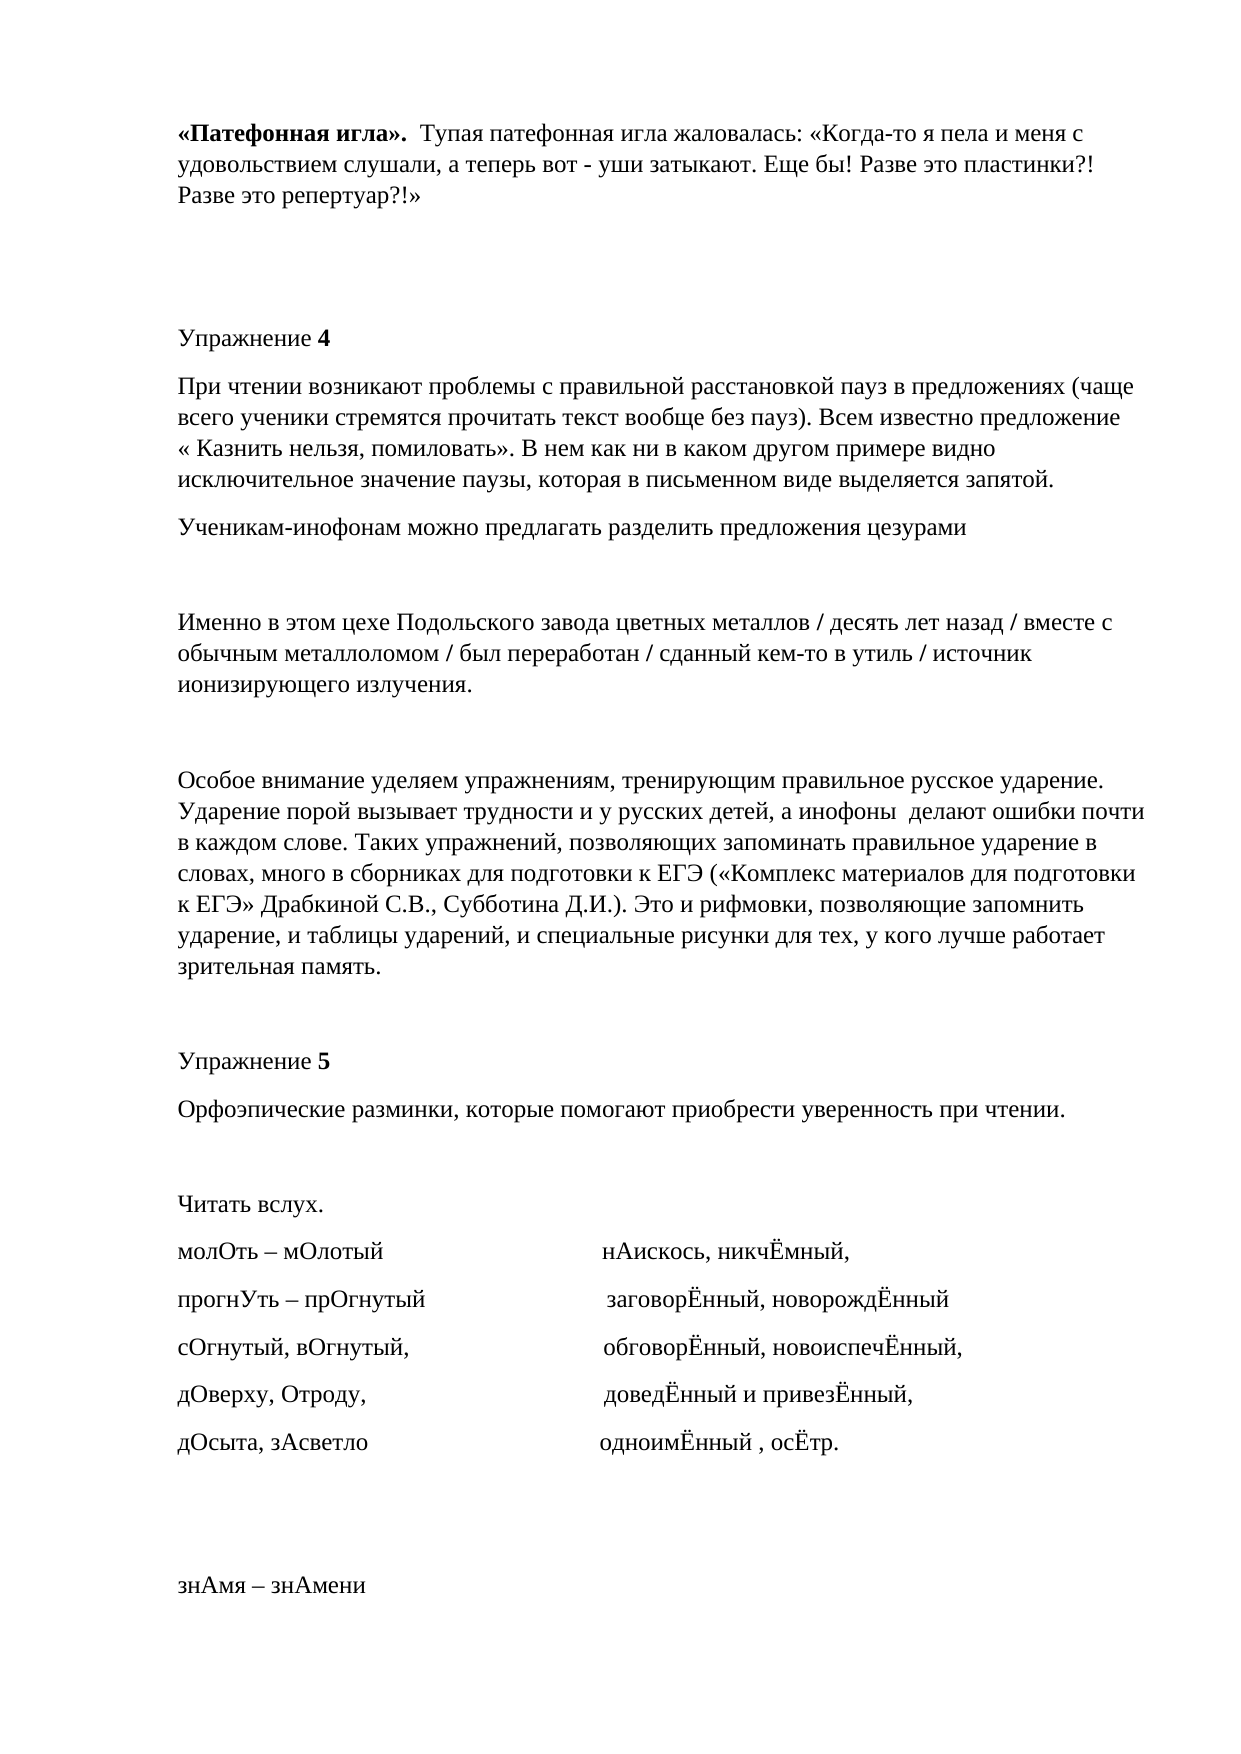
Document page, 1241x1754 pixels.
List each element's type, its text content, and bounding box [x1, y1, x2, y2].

text «Патефонная игла». Тупая патефонная игла жаловалась: «Когда-то я пела и меня с удовольствием слушали, а теперь вот - уши затыкают. Еще бы! Разве это пластинки?! Разве это репертуар?!» [177, 118, 1152, 209]
text Упражнение 4 [177, 323, 1152, 352]
text дОсыта, зАсветло одноимЁнный , осЁтр. [177, 1427, 1152, 1456]
text дОверху, Отроду, доведЁнный и привезЁнный, [177, 1379, 1152, 1408]
text Особое внимание уделяем упражнениям, тренирующим правильное русское ударение. Ударение порой вызывает трудности и у русских детей, а инофоны делают ошибки почти в каждом слове. Таких упражнений, позволяющих запоминать правильное ударение в словах, много в сборниках для подготовки к ЕГЭ («Комплекс материалов для подготовки к ЕГЭ» Драбкиной С.В., Субботина Д.И.). Это и рифмовки, позволяющие запомнить ударение, и таблицы ударений, и специальные рисунки для тех, у кого лучше работает зрительная память. [177, 765, 1152, 980]
text Ученикам-инофонам можно предлагать разделить предложения цезурами [177, 512, 1152, 541]
text прогнУть – прОгнутый заговорЁнный, новорождЁнный [177, 1284, 1152, 1313]
text Орфоэпические разминки, которые помогают приобрести уверенность при чтении. [177, 1094, 1152, 1123]
text Именно в этом цехе Подольского завода цветных металлов / десять лет назад / вместе с обычным металлоломом / был переработан / сданный кем-то в утиль / источник ионизирующего излучения. [177, 607, 1152, 698]
text Упражнение 5 [177, 1046, 1152, 1075]
text При чтении возникают проблемы с правильной расстановкой пауз в предложениях (чаще всего ученики стремятся прочитать текст вообще без пауз). Всем известно предложение « Казнить нельзя, помиловать». В нем как ни в каком другом примере видно исключительное значение паузы, которая в письменном виде выделяется запятой. [177, 371, 1152, 493]
text молОть – мОлотый нАискось, никчЁмный, [177, 1236, 1152, 1265]
text знАмя – знАмени [177, 1570, 1152, 1599]
text Читать вслух. [177, 1189, 1152, 1217]
text сОгнутый, вОгнутый, обговорЁнный, новоиспечЁнный, [177, 1332, 1152, 1361]
